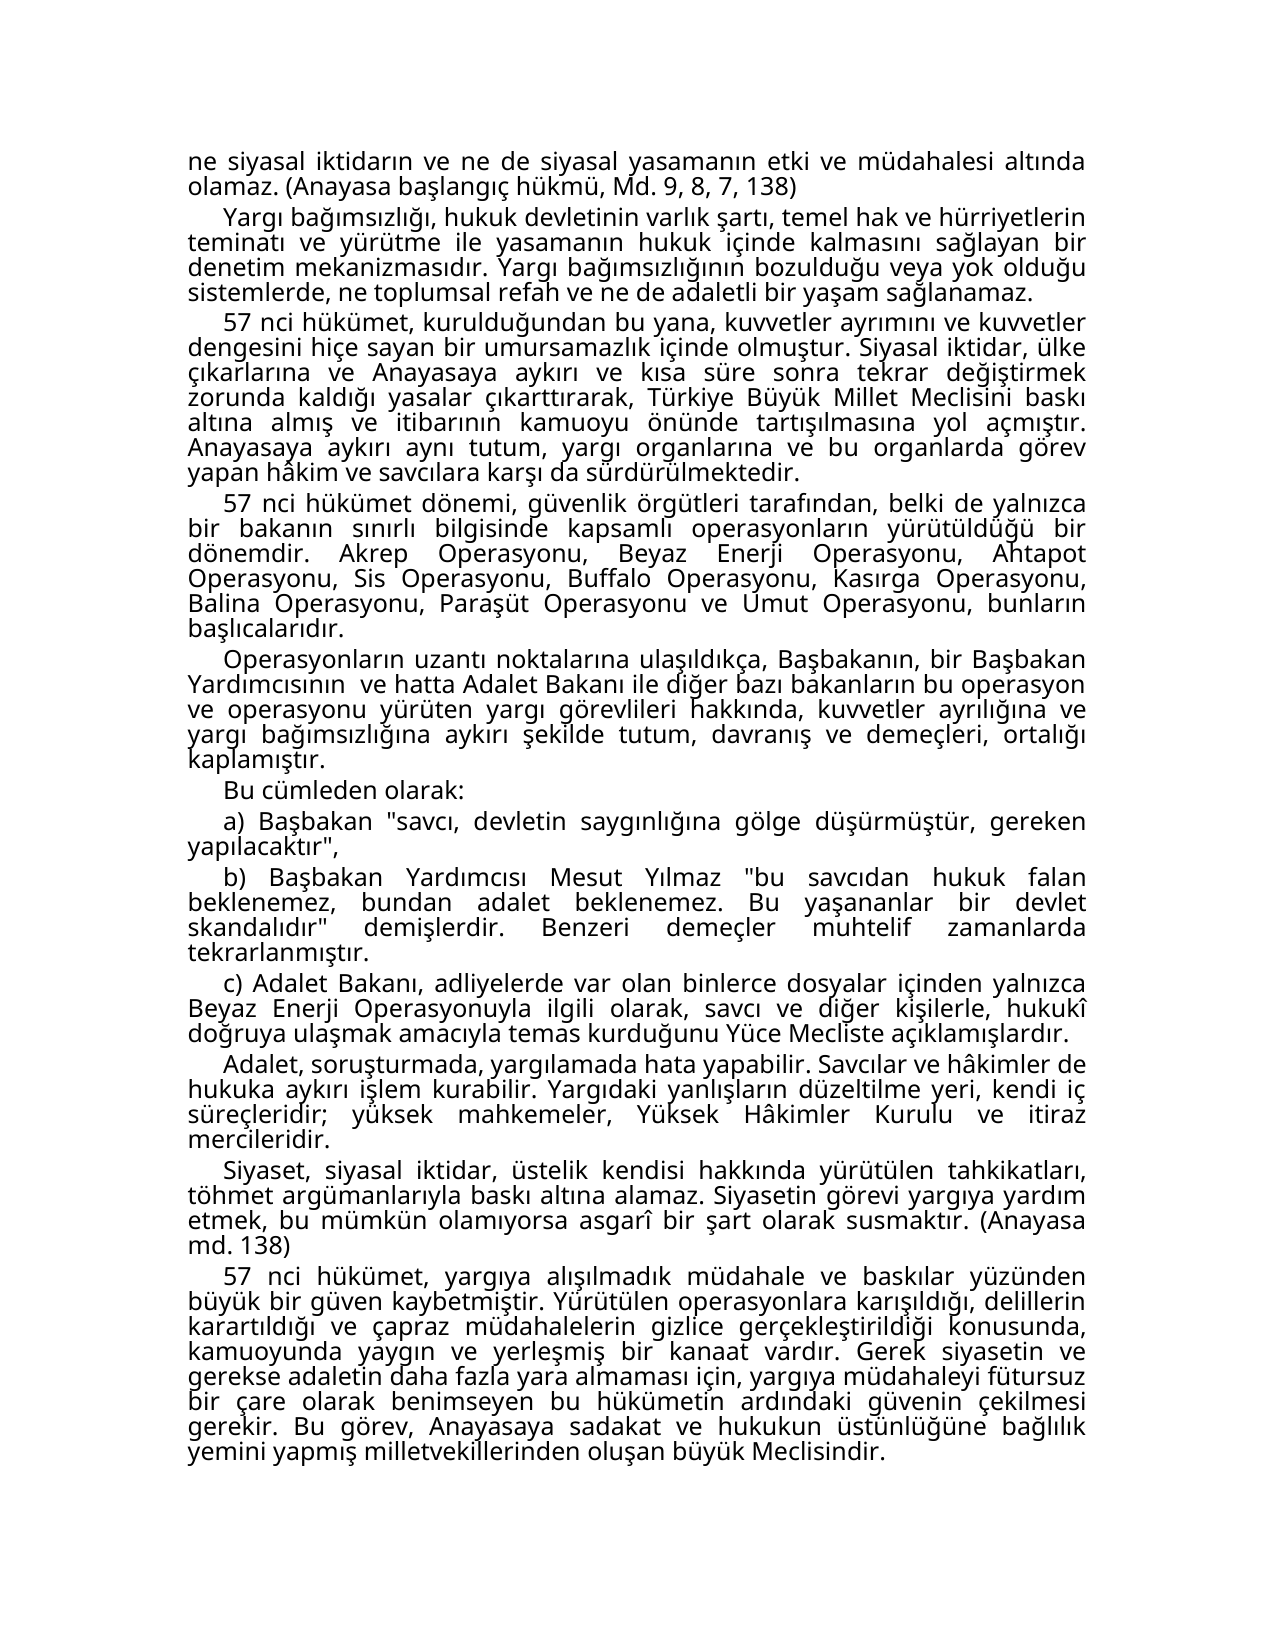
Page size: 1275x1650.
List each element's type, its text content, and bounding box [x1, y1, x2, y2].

text c) Adalet Bakanı, adliyelerde var olan binlerce dosyalar içinden yalnızca Beyaz Enerji Operasyonuyla ilgili olarak, savcı ve diğer kişilerle, hukukî doğruya ulaşmak amacıyla temas kurduğunu Yüce Mecliste açıklamışlardır. [187, 972, 1087, 1047]
text 57 nci hükümet, yargıya alışılmadık müdahale ve baskılar yüzünden büyük bir güven kaybetmiştir. Yürütülen operasyonlara karışıldığı, delillerin karartıldığı ve çapraz müdahalelerin gizlice gerçekleştirildiği konusunda, kamuoyunda yaygın ve yerleşmiş bir kanaat vardır. Gerek siyasetin ve gerekse adaletin daha fazla yara almaması için, yargıya müdahaleyi fütursuz bir çare olarak benimseyen bu hükümetin ardındaki güvenin çekilmesi gerekir. Bu görev, Anayasaya sadakat ve hukukun üstünlüğüne bağlılık yemini yapmış milletvekillerinden oluşan büyük Meclisindir. [187, 1265, 1087, 1465]
text 57 nci hükümet dönemi, güvenlik örgütleri tarafından, belki de yalnızca bir bakanın sınırlı bilgisinde kapsamlı operasyonların yürütüldüğü bir dönemdir. Akrep Operasyonu, Beyaz Enerji Operasyonu, Ahtapot Operasyonu, Sis Operasyonu, Buffalo Operasyonu, Kasırga Operasyonu, Balina Operasyonu, Paraşüt Operasyonu ve Umut Operasyonu, bunların başlıcalarıdır. [187, 493, 1087, 643]
text 57 nci hükümet, kurulduğundan bu yana, kuvvetler ayrımını ve kuvvetler dengesini hiçe sayan bir umursamazlık içinde olmuştur. Siyasal iktidar, ülke çıkarlarına ve Anayasaya aykırı ve kısa süre sonra tekrar değiştirmek zorunda kaldığı yasalar çıkarttırarak, Türkiye Büyük Millet Meclisini baskı altına almış ve itibarının kamuoyu önünde tartışılmasına yol açmıştır. Anayasaya aykırı aynı tutum, yargı organlarına ve bu organlarda görev yapan hâkim ve savcılara karşı da sürdürülmektedir. [187, 312, 1087, 487]
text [187, 150, 1087, 200]
text Yargı bağımsızlığı, hukuk devletinin varlık şartı, temel hak ve hürriyetlerin teminatı ve yürütme ile yasamanın hukuk içinde kalmasını sağlayan bir denetim mekanizmasıdır. Yargı bağımsızlığının bozulduğu veya yok olduğu sistemlerde, ne toplumsal refah ve ne de adaletli bir yaşam sağlanamaz. [187, 206, 1087, 306]
text Adalet, soruşturmada, yargılamada hata yapabilir. Savcılar ve hâkimler de hukuka aykırı işlem kurabilir. Yargıdaki yanlışların düzeltilme yeri, kendi iç süreçleridir; yüksek mahkemeler, Yüksek Hâkimler Kurulu ve itiraz mercileridir. [187, 1053, 1087, 1153]
text Bu cümleden olarak: [187, 780, 1087, 805]
text Operasyonların uzantı noktalarına ulaşıldıkça, Başbakanın, bir Başbakan Yardımcısının ve hatta Adalet Bakanı ile diğer bazı bakanların bu operasyon ve operasyonu yürüten yargı görevlileri hakkında, kuvvetler ayrılığına ve yargı bağımsızlığına aykırı şekilde tutum, davranış ve demeçleri, ortalığı kaplamıştır. [187, 649, 1087, 774]
text b) Başbakan Yardımcısı Mesut Yılmaz "bu savcıdan hukuk falan beklenemez, bundan adalet beklenemez. Bu yaşananlar bir devlet skandalıdır" demişlerdir. Benzeri demeçler muhtelif zamanlarda tekrarlanmıştır. [187, 867, 1087, 967]
text Siyaset, siyasal iktidar, üstelik kendisi hakkında yürütülen tahkikatları, töhmet argümanlarıyla baskı altına alamaz. Siyasetin görevi yargıya yardım etmek, bu mümkün olamıyorsa asgarî bir şart olarak susmaktır. (Anayasa md. 138) [187, 1159, 1087, 1259]
text a) Başbakan "savcı, devletin saygınlığına gölge düşürmüştür, gereken yapılacaktır", [187, 811, 1087, 861]
